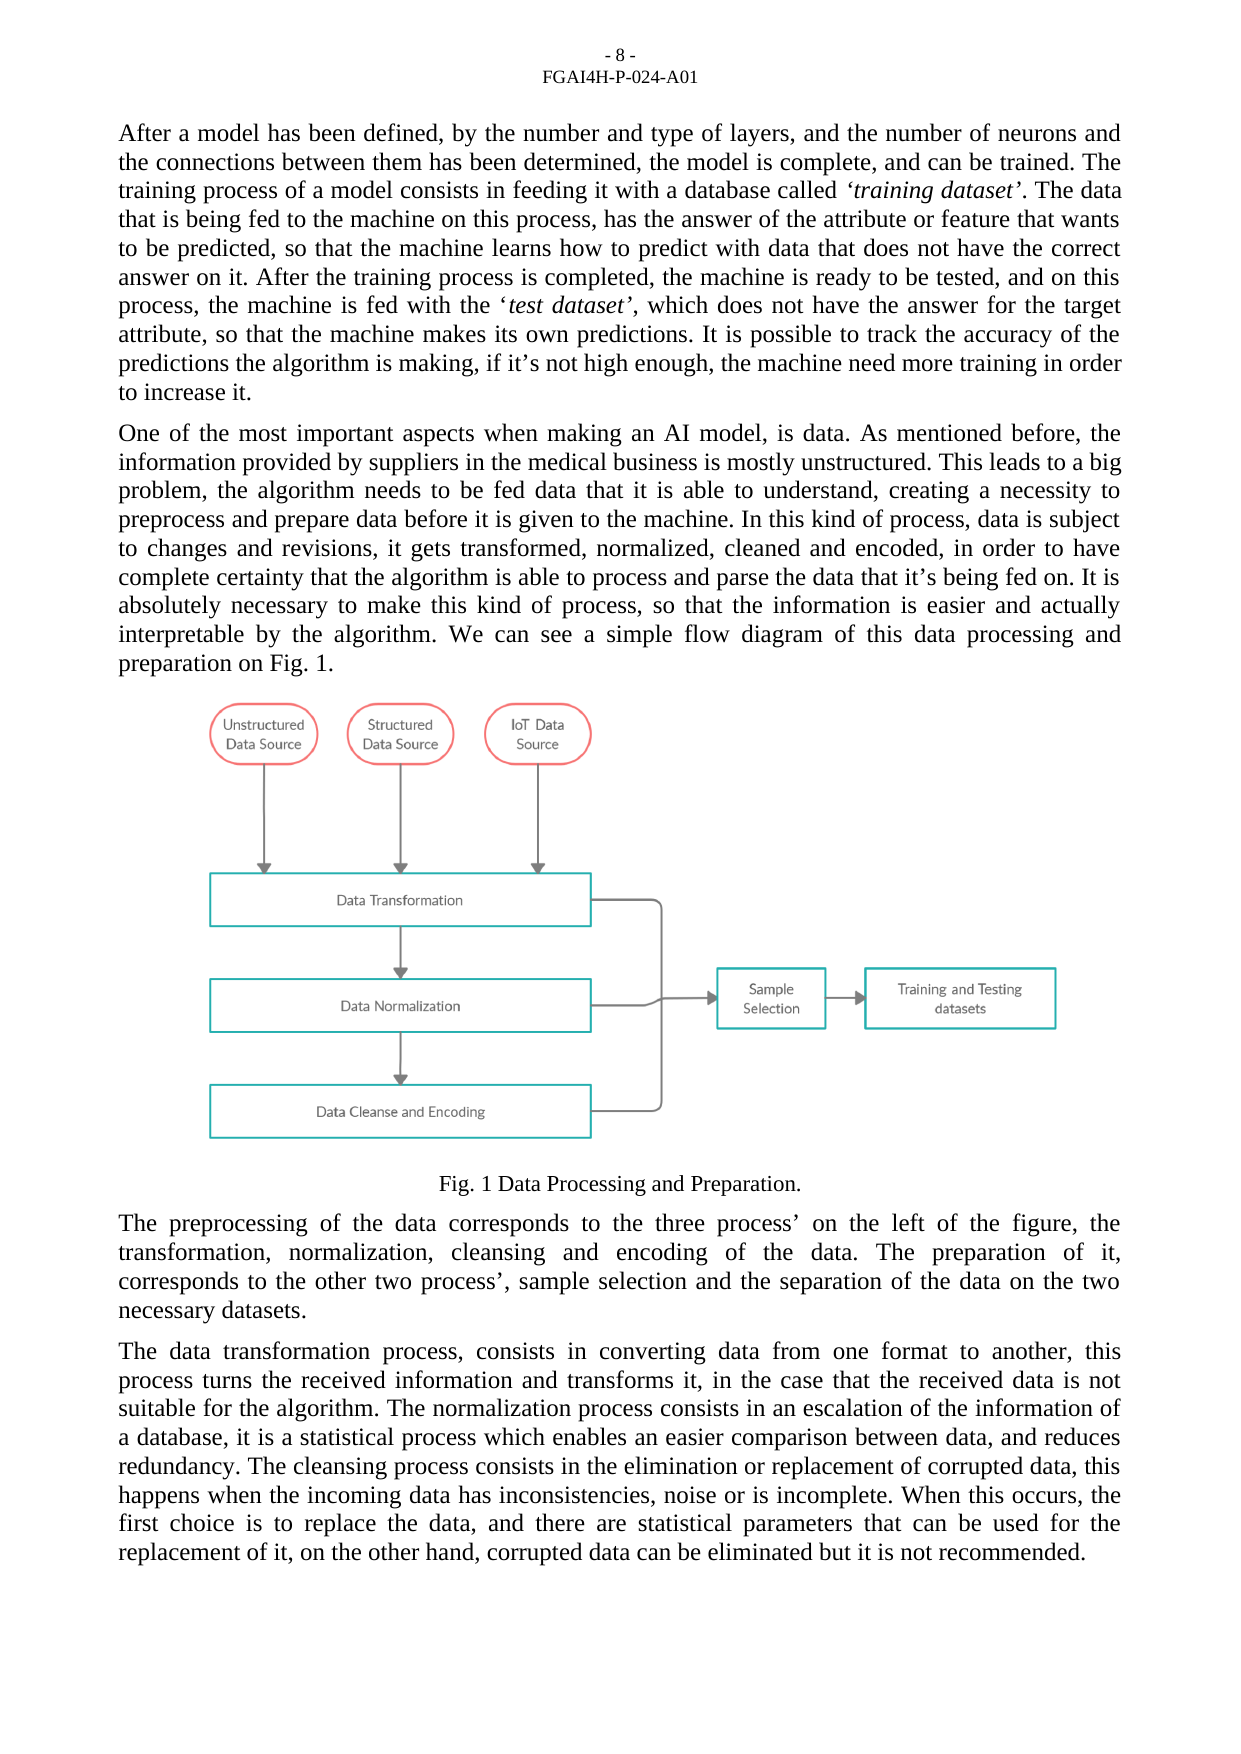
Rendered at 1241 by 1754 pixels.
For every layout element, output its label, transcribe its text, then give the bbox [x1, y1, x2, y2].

picture [159, 689, 1081, 1158]
text The data transformation process, consists in converting data from one format to another, this process turns the received information and transforms it, in the case that the received data is not suitable for the algorithm. The normalization process consists in an escalation of the information of a database, it is a statistical process which enables an easier comparison between data, and reduces redundancy. The cleansing process consists in the elimination or replacement of corrupted data, this happens when the incoming data has inconsistencies, noise or is incomplete. When this occurs, the first choice is to replace the data, and there are statistical parameters that can be used for the replacement of it, on the other hand, corrupted data can be eliminated but it is not recommended. [118, 1336, 1122, 1566]
text After a model has been defined, by the number and type of layers, and the number of neurons and the connections between them has been determined, the model is complete, and can be trained. The training process of a model consists in feeding it with a database called ‘training dataset’. The data that is being fed to the machine on this process, has the answer of the attribute or feature that wants to be predicted, so that the machine learns how to predict with data that does not have the correct answer on it. After the training process is completed, the machine is ready to be tested, and on this process, the machine is fed with the ‘test dataset’, which does not have the answer for the target attribute, so that the machine makes its own predictions. It is possible to track the accuracy of the predictions the algorithm is making, if it’s not high enough, the machine need more training in order to increase it. [118, 118, 1122, 406]
text The preprocessing of the data corresponds to the three process’ on the left of the figure, the transformation, normalization, cleansing and encoding of the data. The preparation of it, corresponds to the other two process’, sample selection and the separation of the data on the two necessary datasets. [118, 1208, 1122, 1323]
text Fig. 1 Data Processing and Preparation. [118, 1170, 1122, 1196]
text One of the most important aspects when making an AI model, is data. As mentioned before, the information provided by suppliers in the medical business is mostly unstructured. This leads to a big problem, the algorithm needs to be fed data that it is able to understand, creating a necessity to preprocess and prepare data before it is given to the machine. In this kind of process, data is subject to changes and revisions, it gets transformed, normalized, cleaned and encoded, in order to have complete certainty that the algorithm is able to process and parse the data that it’s being fed on. It is absolutely necessary to make this kind of process, so that the information is easier and actually interpretable by the algorithm. We can see a simple flow diagram of this data processing and preparation on Fig. 1. [118, 418, 1122, 677]
